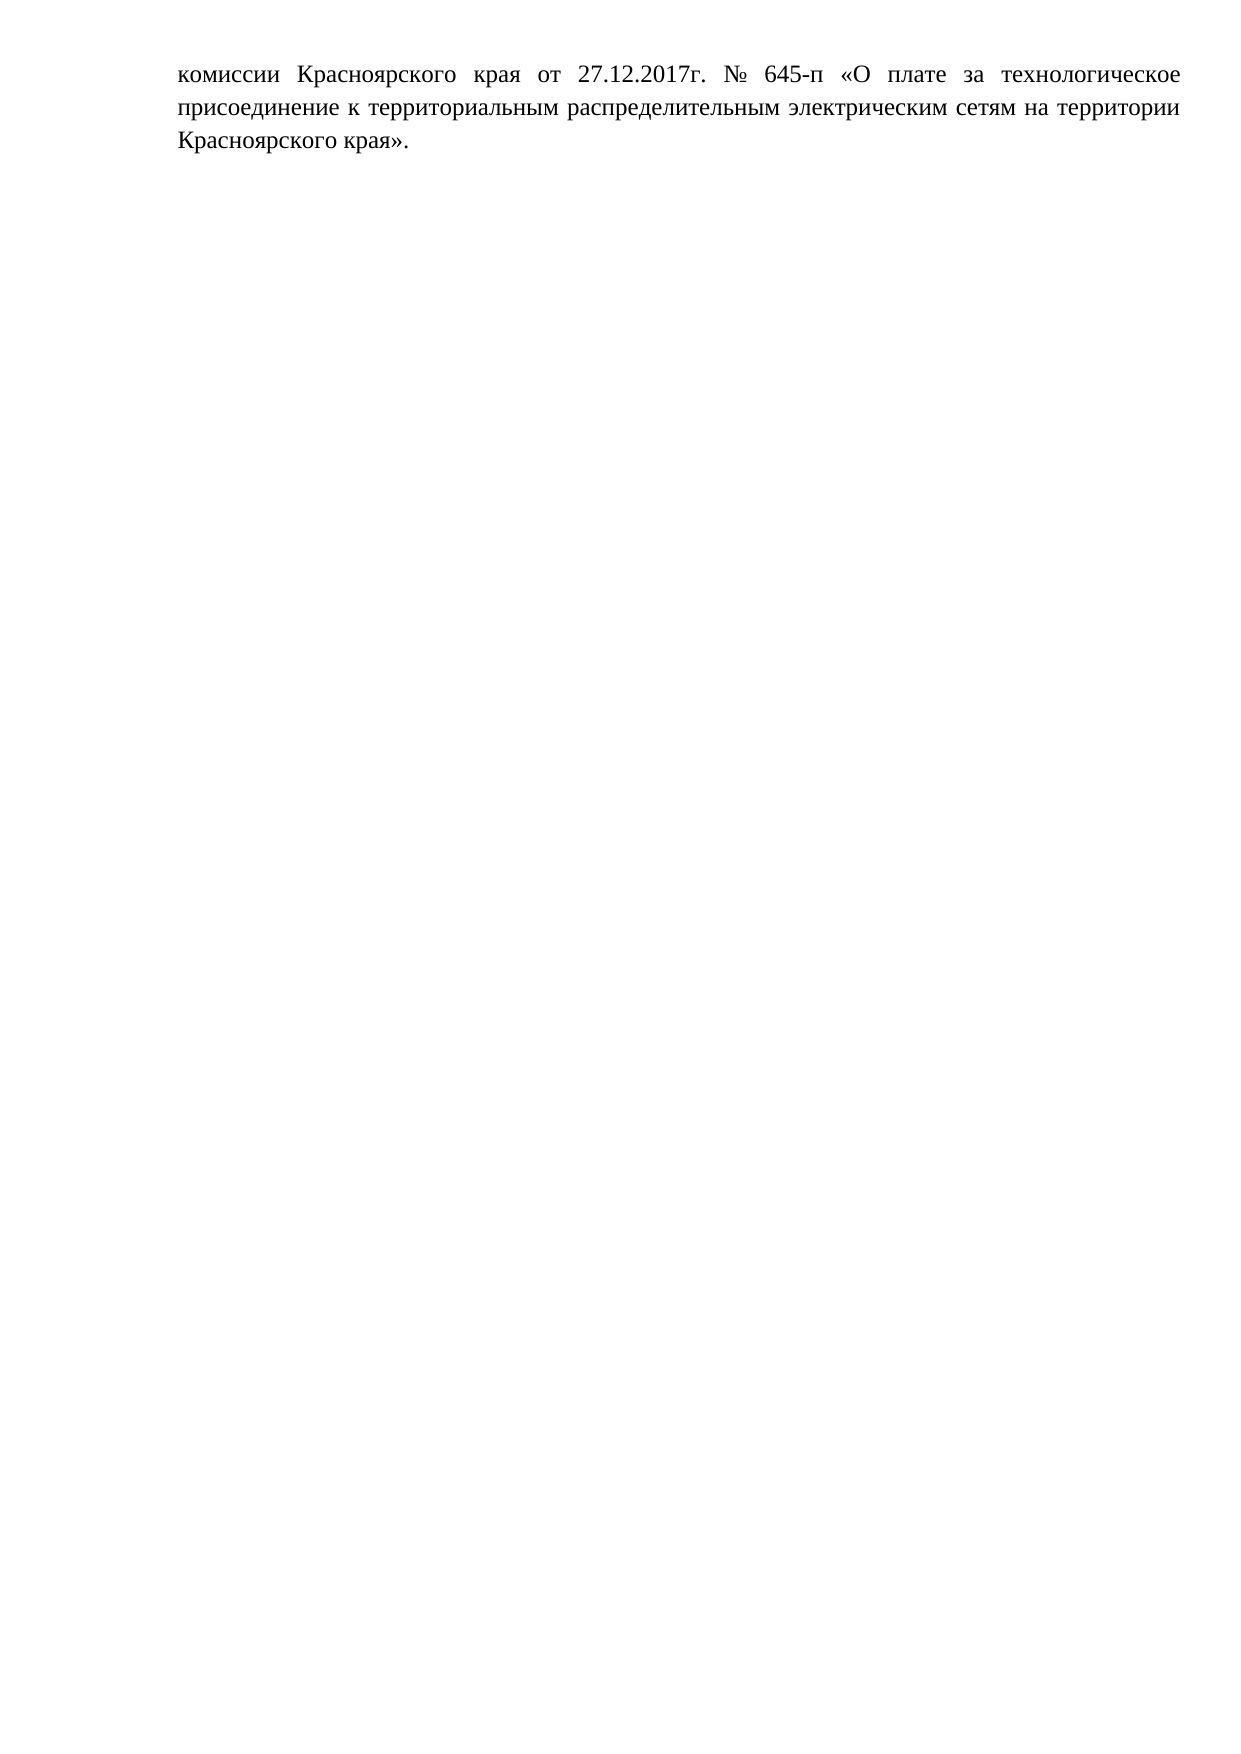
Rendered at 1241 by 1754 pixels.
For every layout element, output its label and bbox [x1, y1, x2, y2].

text [177, 59, 1181, 154]
